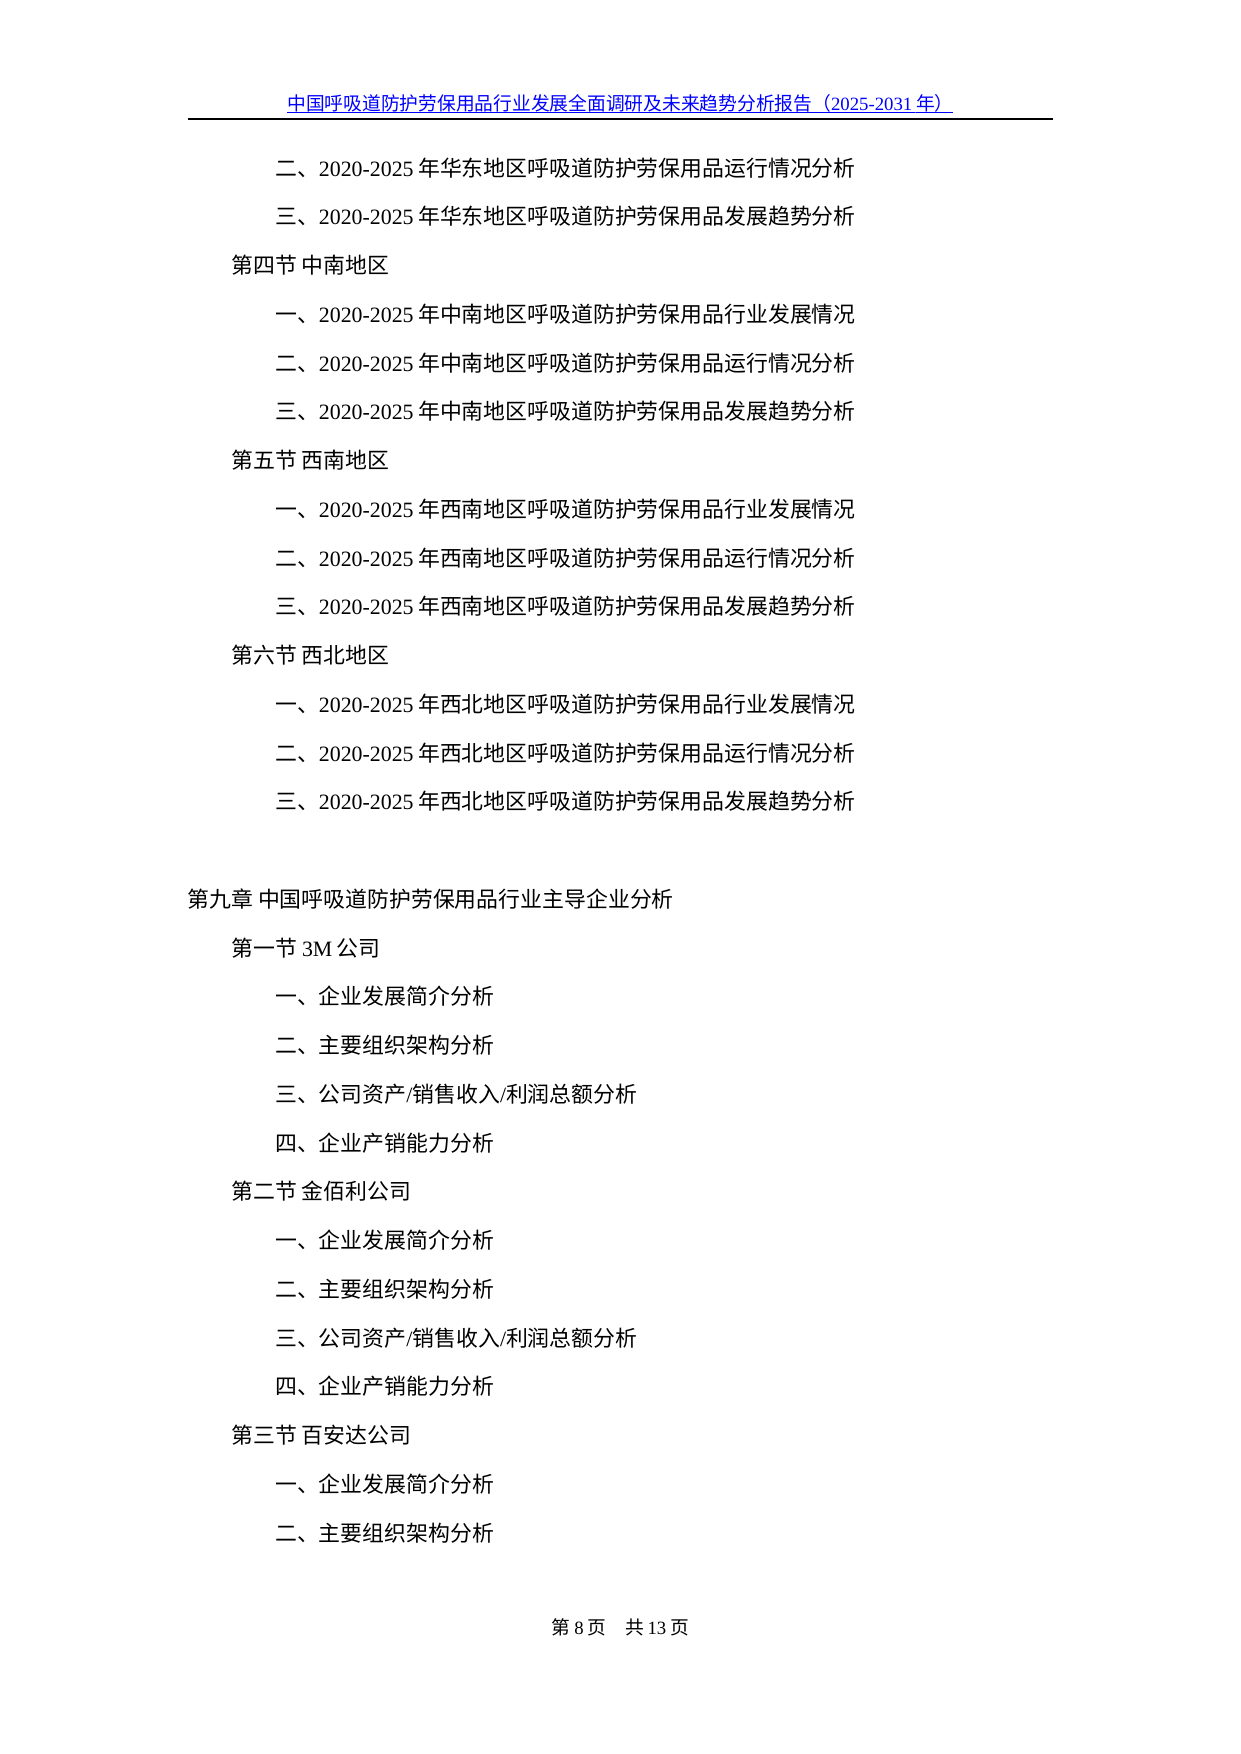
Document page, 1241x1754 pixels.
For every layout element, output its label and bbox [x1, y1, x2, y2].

text [187, 150, 1053, 1548]
